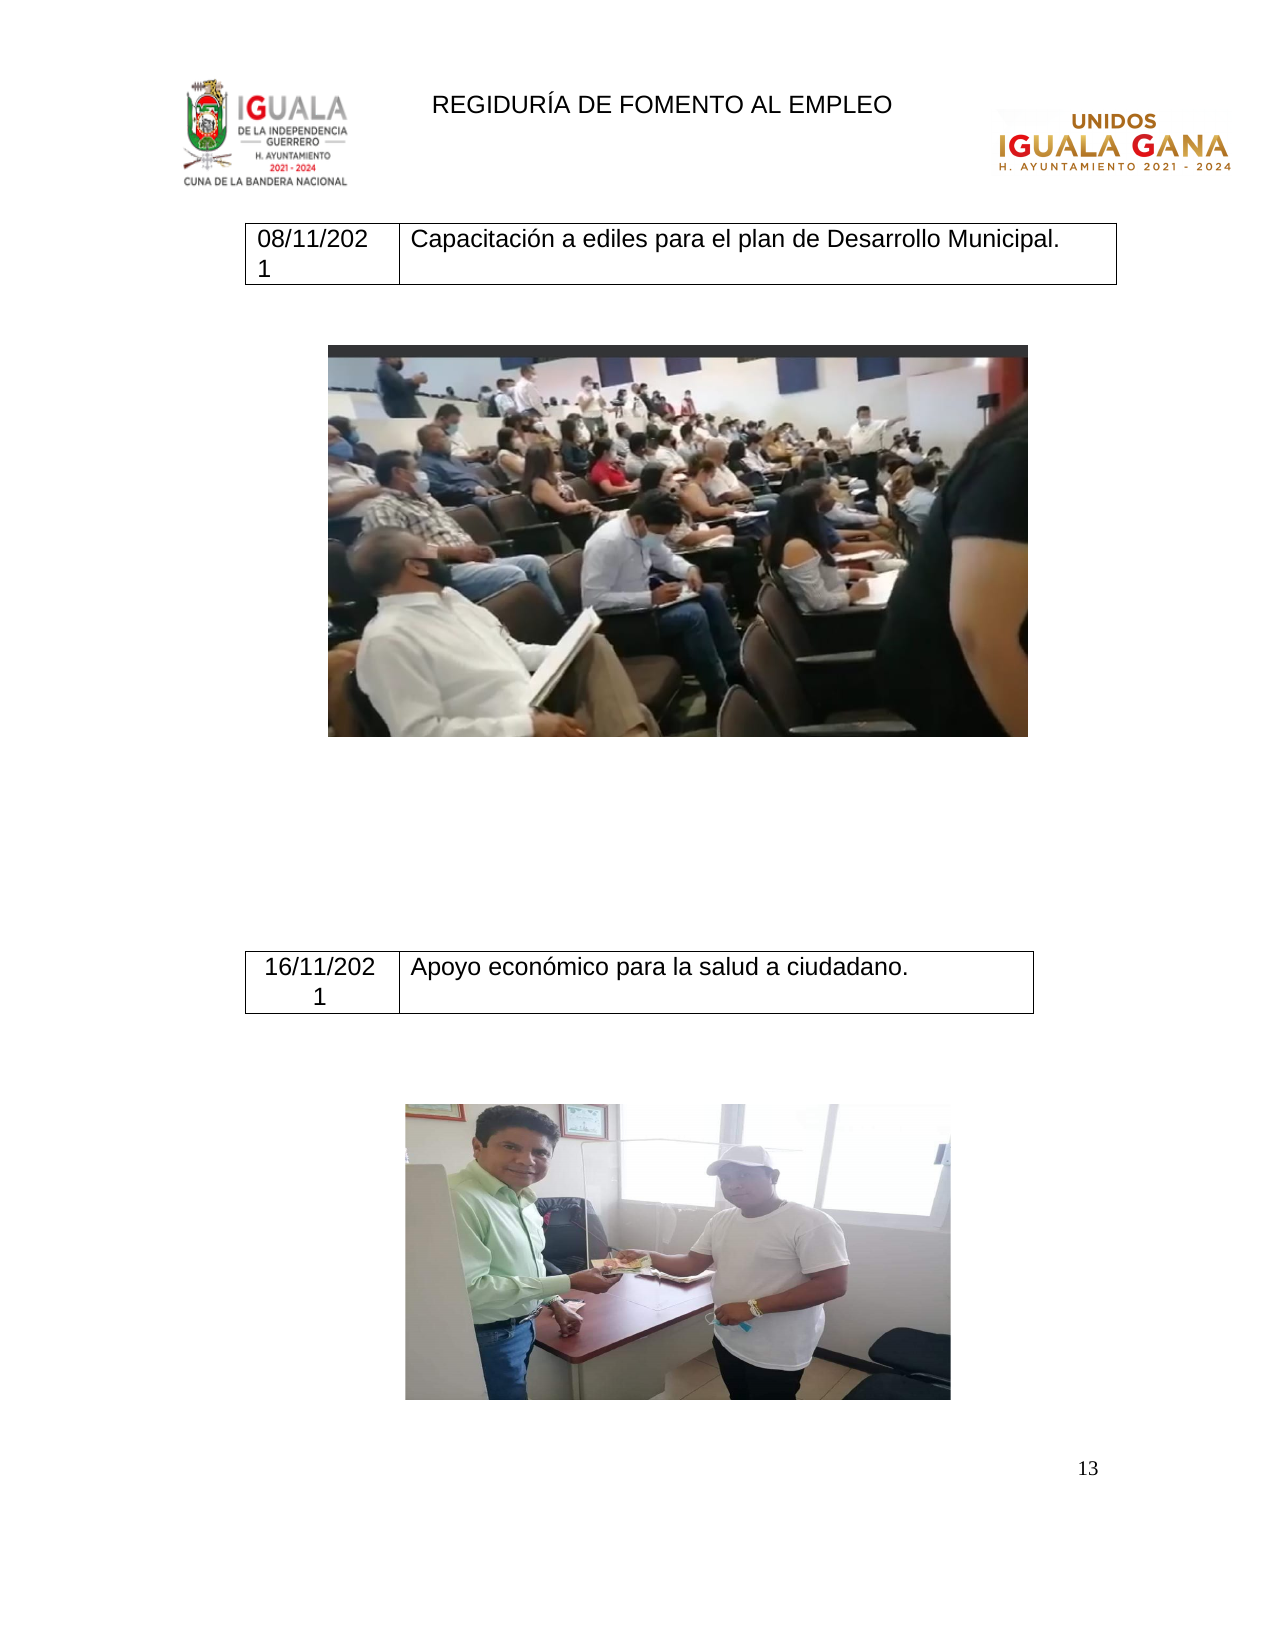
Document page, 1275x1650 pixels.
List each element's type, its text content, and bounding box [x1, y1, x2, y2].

table_header 08/11/2021 [246, 224, 399, 284]
picture [991, 109, 1237, 177]
picture [328, 345, 1028, 737]
picture [405, 1104, 951, 1400]
table_header 16/11/2021 [246, 952, 399, 1012]
picture [177, 75, 356, 193]
table_header Apoyo económico para la salud a ciudadano. [400, 952, 1033, 1012]
table_header Capacitación a ediles para el plan de Desarrollo Municipal. [400, 224, 1116, 284]
